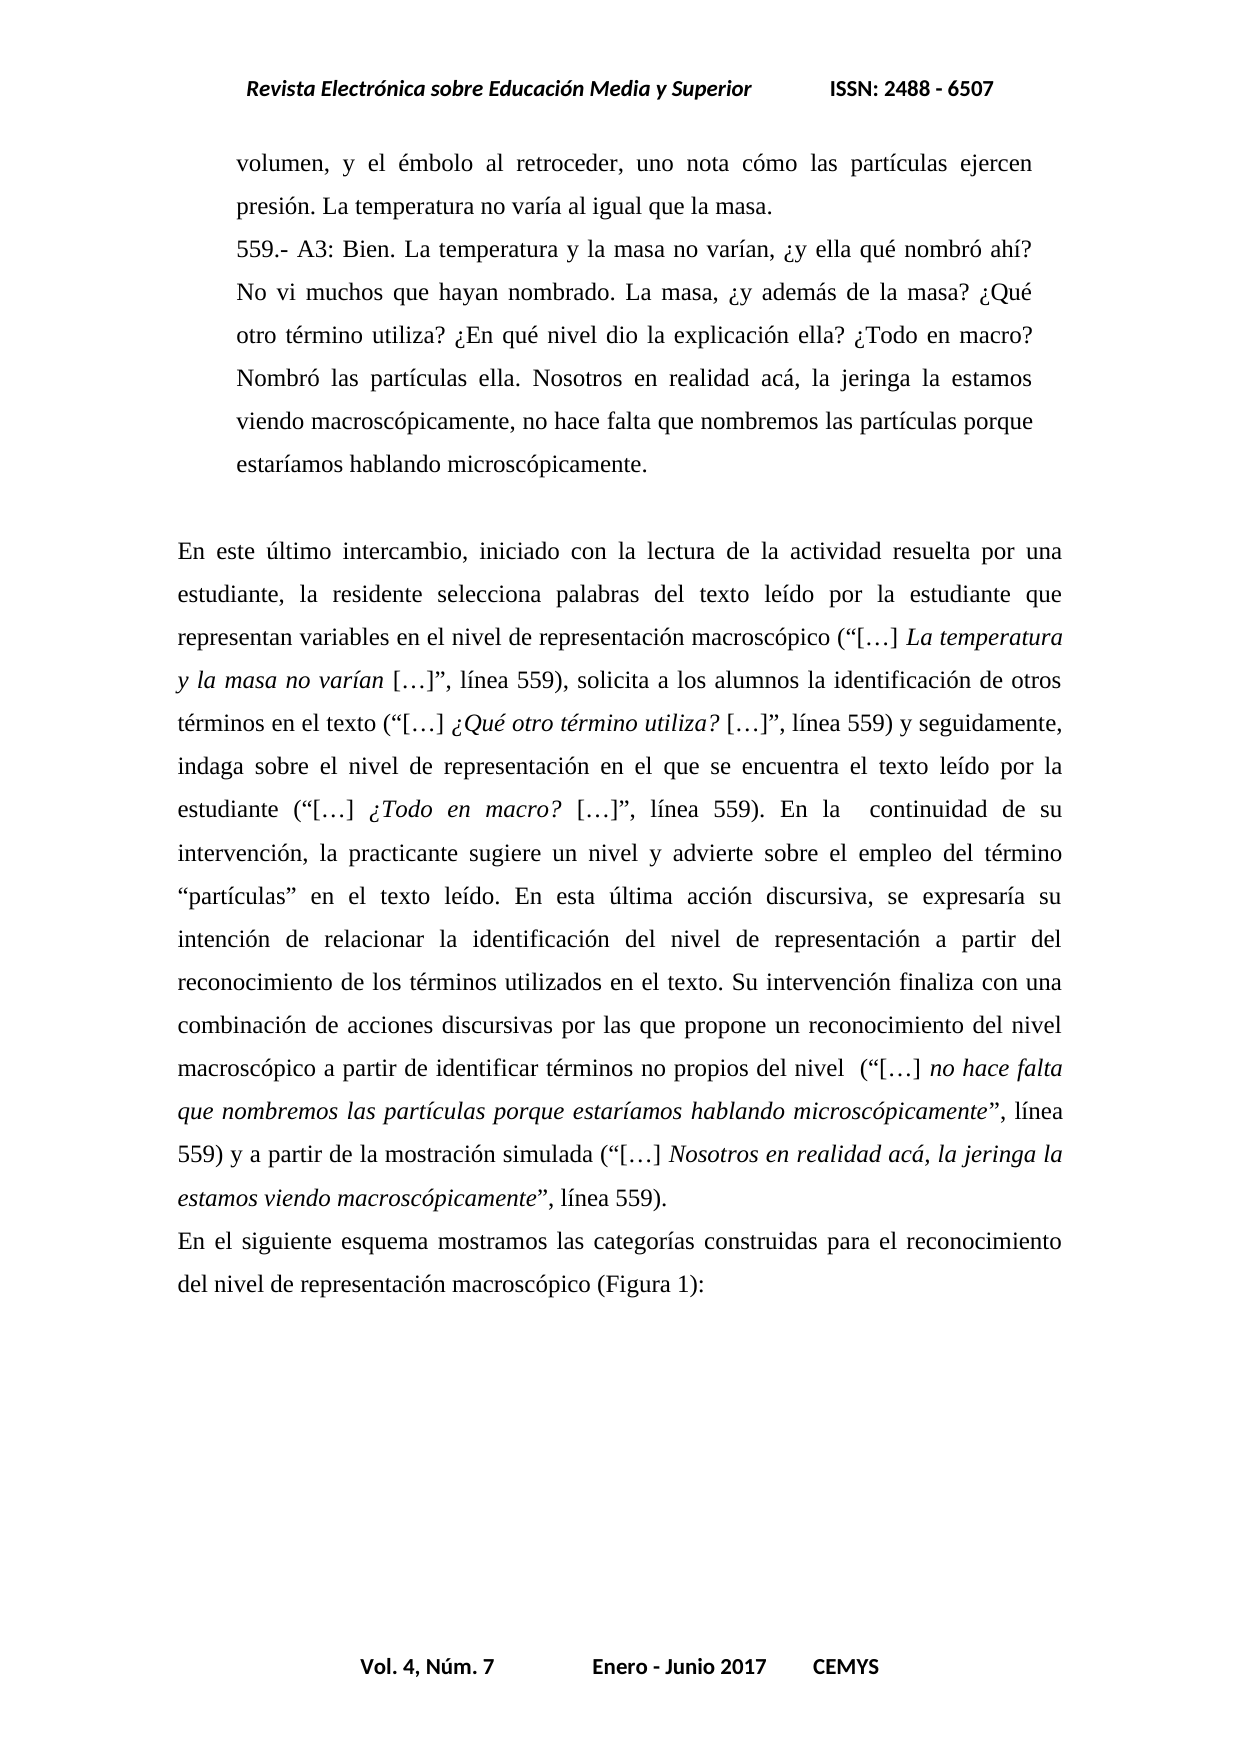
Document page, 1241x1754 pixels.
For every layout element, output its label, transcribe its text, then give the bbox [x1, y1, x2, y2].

text En el siguiente esquema mostramos las categorías construidas para el reconocimiento del nivel de representación macroscópico (Figura 1): [177, 1226, 1063, 1298]
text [236, 148, 1034, 219]
text En este último intercambio, iniciado con la lectura de la actividad resuelta por una estudiante, la residente selecciona palabras del texto leído por la estudiante que representan variables en el nivel de representación macroscópico (“[…] La temperatura y la masa no varían […]”, línea 559), solicita a los alumnos la identificación de otros términos en el texto (“[…] ¿Qué otro término utiliza? […]”, línea 559) y seguidamente, indaga sobre el nivel de representación en el que se encuentra el texto leído por la estudiante (“[…] ¿Todo en macro? […]”, línea 559). En la continuidad de su intervención, la practicante sugiere un nivel y advierte sobre el empleo del término “partículas” en el texto leído. En esta última acción discursiva, se expresaría su intención de relacionar la identificación del nivel de representación a partir del reconocimiento de los términos utilizados en el texto. Su intervención finaliza con una combinación de acciones discursivas por las que propone un reconocimiento del nivel macroscópico a partir de identificar términos no propios del nivel (“[…] no hace falta que nombremos las partículas porque estaríamos hablando microscópicamente”, línea 559) y a partir de la mostración simulada (“[…] Nosotros en realidad acá, la jeringa la estamos viendo macroscópicamente”, línea 559). [177, 536, 1063, 1211]
text 559.- A3: Bien. La temperatura y la masa no varían, ¿y ella qué nombró ahí? No vi muchos que hayan nombrado. La masa, ¿y además de la masa? ¿Qué otro término utiliza? ¿En qué nivel dio la explicación ella? ¿Todo en macro? Nombró las partículas ella. Nosotros en realidad acá, la jeringa la estamos viendo macroscópicamente, no hace falta que nombremos las partículas porque estaríamos hablando microscópicamente. [236, 234, 1034, 478]
